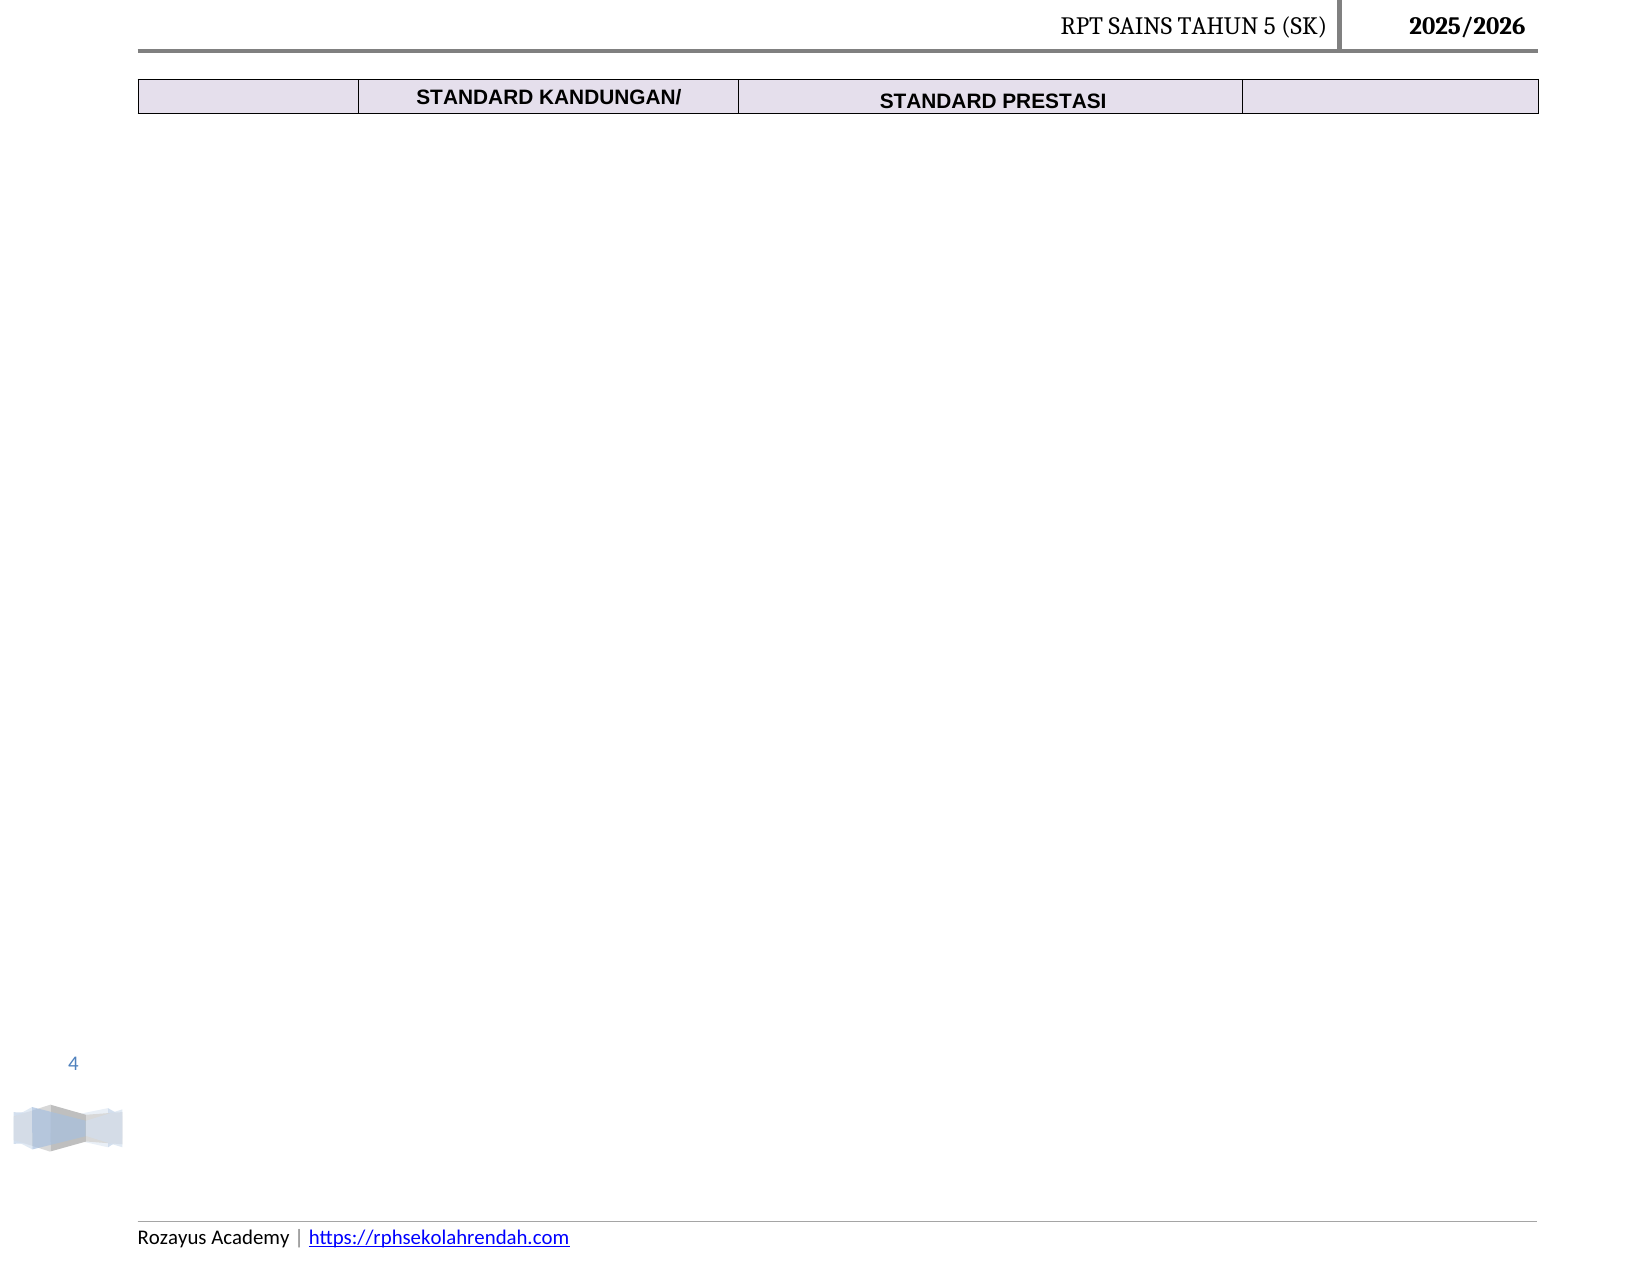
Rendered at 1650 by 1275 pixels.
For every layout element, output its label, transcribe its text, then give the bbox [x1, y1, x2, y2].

table_cell MINGGU [139, 80, 358, 113]
table_cell STANDARD KANDUNGAN/ STANDARD PEMBELAJARAN [359, 80, 738, 113]
table_cell CATATAN [1243, 80, 1538, 113]
table_cell STANDARD PRESTASI [739, 80, 1242, 113]
